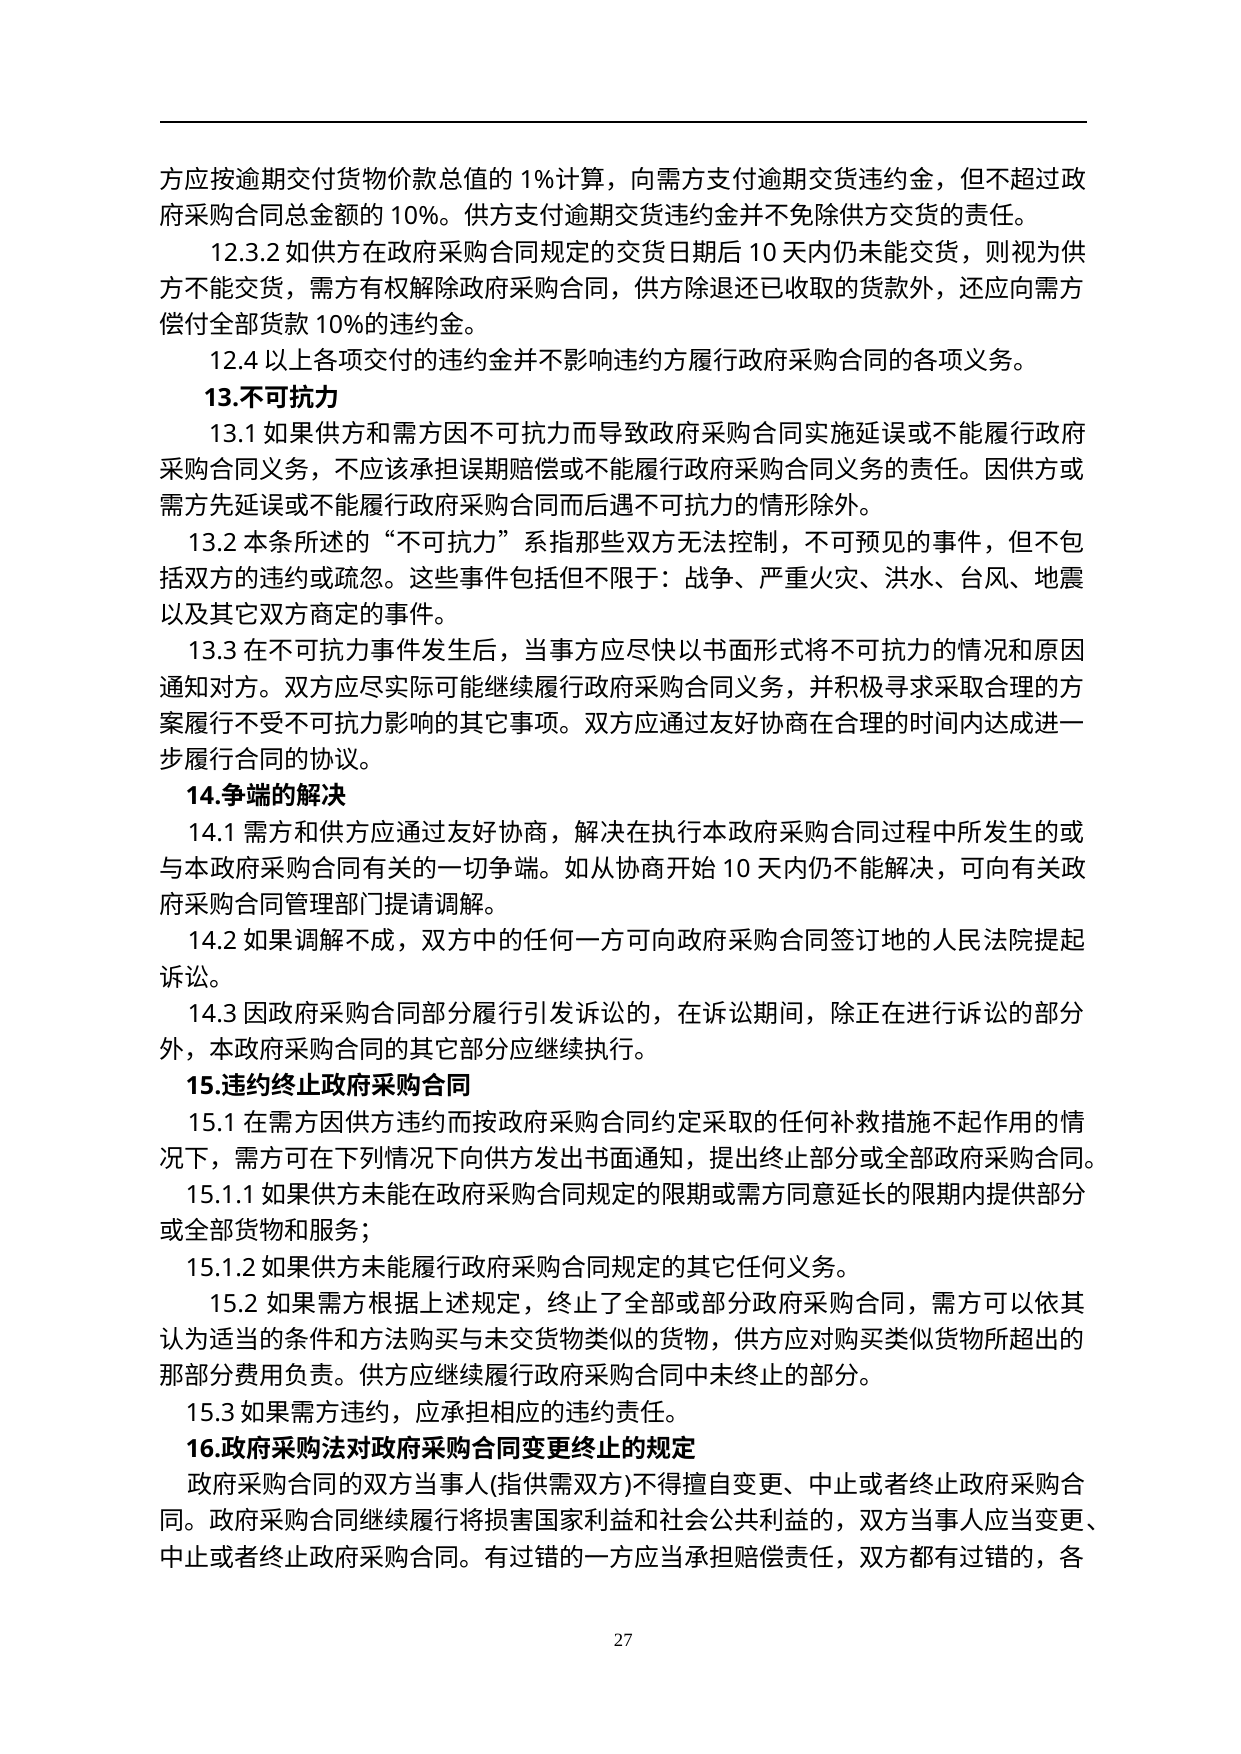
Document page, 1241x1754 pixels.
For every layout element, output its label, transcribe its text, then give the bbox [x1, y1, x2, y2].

text 12.3.2如供方在政府采购合同规定的交货日期后10天内仍未能交货，则视为供方不能交货，需方有权解除政府采购合同，供方除退还已收取的货款外，还应向需方偿付全部货款10%的违约金。 [159, 232, 1087, 341]
text 12.4以上各项交付的违约金并不影响违约方履行政府采购合同的各项义务。 [159, 341, 1087, 377]
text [159, 1283, 1087, 1573]
text 13.1如果供方和需方因不可抗力而导致政府采购合同实施延误或不能履行政府采购合同义务，不应该承担误期赔偿或不能履行政府采购合同义务的责任。因供方或需方先延误或不能履行政府采购合同而后遇不可抗力的情形除外。 13.2本条所述的“不可抗力”系指那些双方无法控制，不可预见的事件，但不包括双方的违约或疏忽。这些事件包括但不限于：战争、严重火灾、洪水、台风、地震以及其它双方商定的事件。 13.3在不可抗力事件发生后，当事方应尽快以书面形式将不可抗力的情况和原因通知对方。双方应尽实际可能继续履行政府采购合同义务，并积极寻求采取合理的方案履行不受不可抗力影响的其它事项。双方应通过友好协商在合理的时间内达成进一步履行合同的协议。 14.争端的解决 14.1需方和供方应通过友好协商，解决在执行本政府采购合同过程中所发生的或与本政府采购合同有关的一切争端。如从协商开始10 天内仍不能解决，可向有关政府采购合同管理部门提请调解。 14.2如果调解不成，双方中的任何一方可向政府采购合同签订地的人民法院提起诉讼。 14.3因政府采购合同部分履行引发诉讼的，在诉讼期间，除正在进行诉讼的部分外，本政府采购合同的其它部分应继续执行。 15.违约终止政府采购合同 15.1在需方因供方违约而按政府采购合同约定采取的任何补救措施不起作用的情况下，需方可在下列情况下向供方发出书面通知，提出终止部分或全部政府采购合同。 15.1.1如果供方未能在政府采购合同规定的限期或需方同意延长的限期内提供部分或全部货物和服务； 15.1.2如果供方未能履行政府采购合同规定的其它任何义务。 [159, 413, 1087, 1283]
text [159, 159, 1087, 232]
text 13.不可抗力 [203, 377, 1087, 413]
